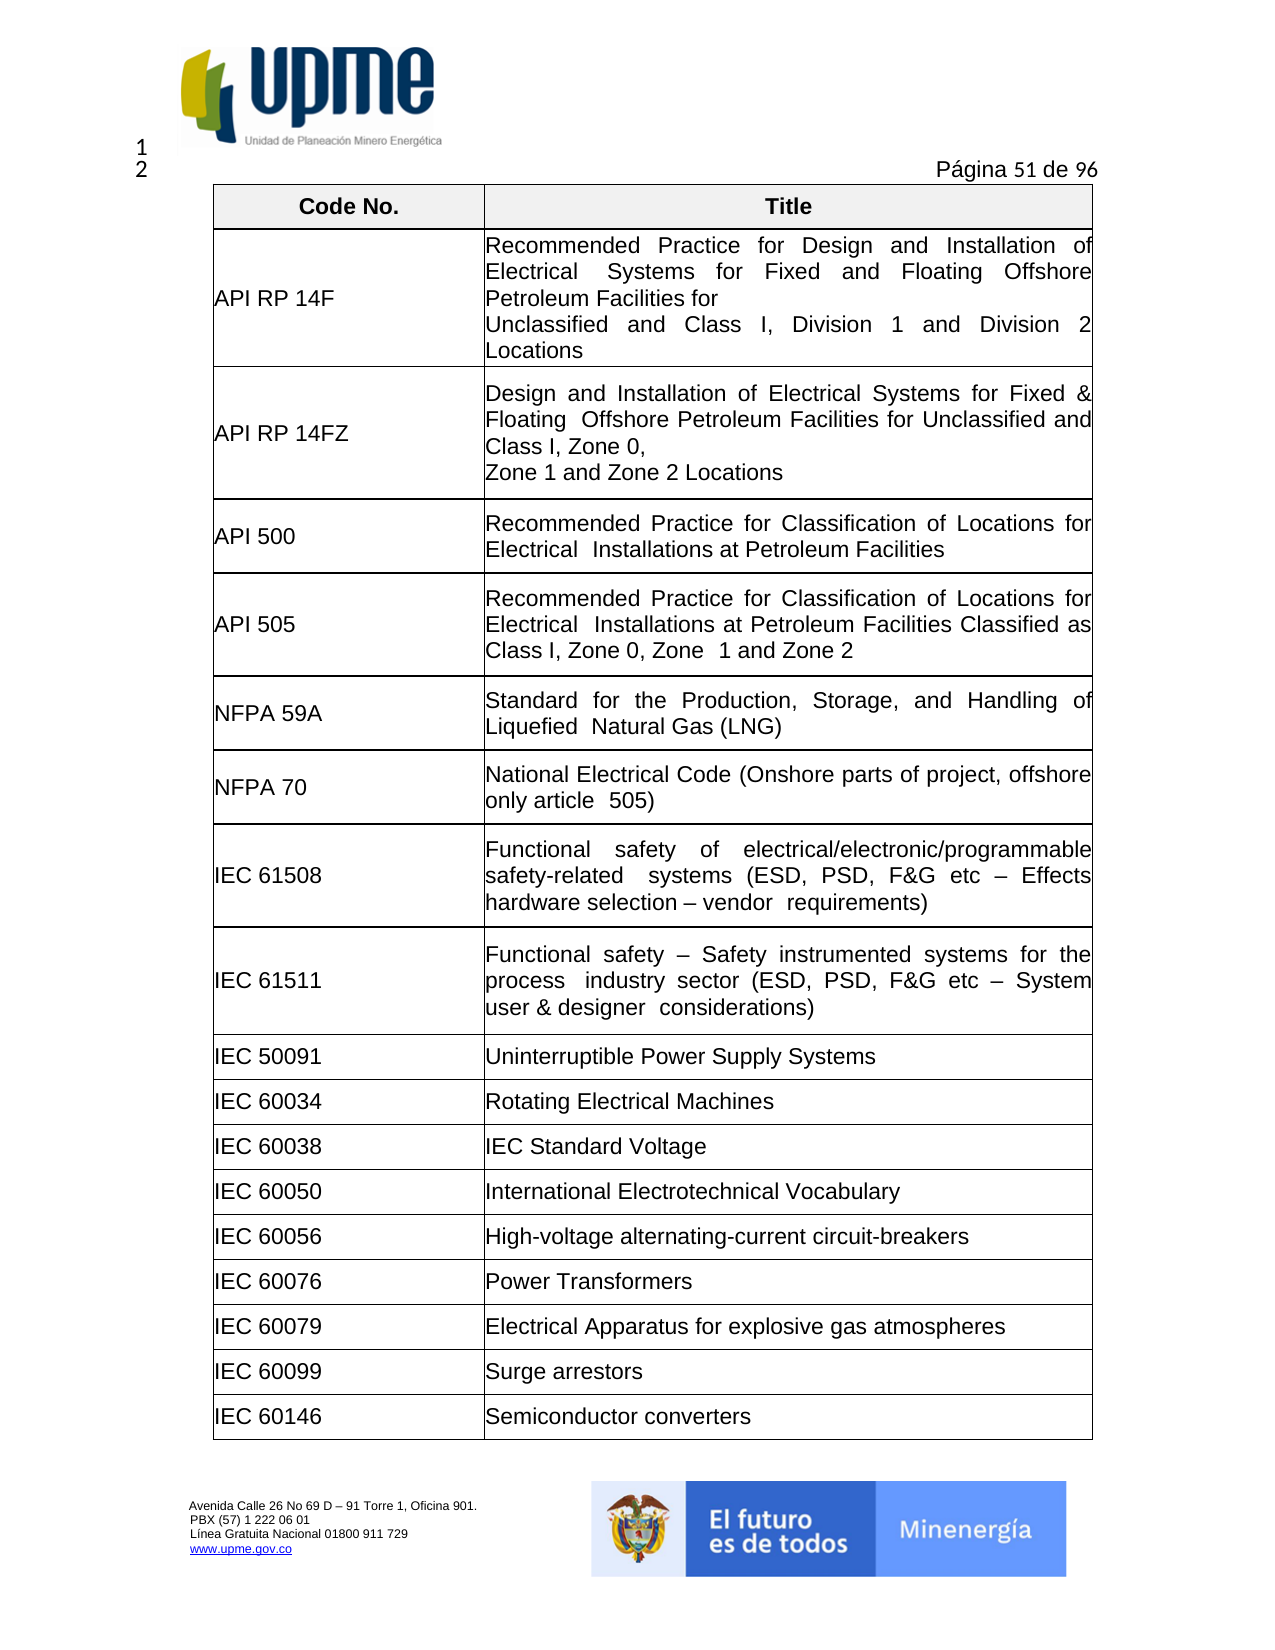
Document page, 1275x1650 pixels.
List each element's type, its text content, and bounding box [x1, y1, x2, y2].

table_cell National Electrical Code (Onshore parts of project, offshore only article 505) [485, 751, 1092, 823]
table_cell High-voltage alternating-current circuit-breakers [485, 1215, 1092, 1258]
table_cell Standard for the Production, Storage, and Handling of Liquefied Natural Gas (LNG) [485, 677, 1092, 749]
table_cell Semiconductor converters [485, 1395, 1092, 1438]
table_cell Recommended Practice for Classification of Locations for Electrical Installations at Petroleum Facilities [485, 500, 1092, 572]
table_cell IEC 60146 [214, 1395, 484, 1438]
table_cell Rotating Electrical Machines [485, 1080, 1092, 1123]
table_cell Functional safety – Safety instrumented systems for the process industry sector (ESD, PSD, F&G etc – System user & designer considerations) [485, 928, 1092, 1033]
table_cell Recommended Practice for Design and Installation of Electrical Systems for Fixed and Floating Offshore Petroleum Facilities for Unclassified and Class I, Division 1 and Division 2 Locations [485, 230, 1092, 366]
table_cell IEC 60079 [214, 1305, 484, 1348]
table_cell API RP 14F [214, 230, 484, 366]
table_cell IEC 60050 [214, 1170, 484, 1213]
table_cell Functional safety of electrical/electronic/programmable safety-related systems (ESD, PSD, F&G etc – Effects hardware selection – vendor requirements) [485, 825, 1092, 926]
table_cell NFPA 70 [214, 751, 484, 823]
table_header Code No. [214, 185, 484, 228]
table_cell Design and Installation of Electrical Systems for Fixed & Floating Offshore Petroleum Facilities for Unclassified and Class I, Zone 0, Zone 1 and Zone 2 Locations [485, 367, 1092, 498]
table_cell International Electrotechnical Vocabulary [485, 1170, 1092, 1213]
table_cell API 500 [214, 500, 484, 572]
picture [177, 44, 447, 156]
table_cell IEC 60056 [214, 1215, 484, 1258]
table_cell NFPA 59A [214, 677, 484, 749]
table_cell API RP 14FZ [214, 367, 484, 498]
table_cell Surge arrestors [485, 1350, 1092, 1393]
table_cell Uninterruptible Power Supply Systems [485, 1035, 1092, 1078]
table_cell IEC 61508 [214, 825, 484, 926]
table_cell IEC 61511 [214, 928, 484, 1033]
table_cell IEC 60034 [214, 1080, 484, 1123]
table_cell IEC 60076 [214, 1260, 484, 1303]
table_cell Electrical Apparatus for explosive gas atmospheres [485, 1305, 1092, 1348]
table_cell Recommended Practice for Classification of Locations for Electrical Installations at Petroleum Facilities Classified as Class I, Zone 0, Zone 1 and Zone 2 [485, 574, 1092, 675]
table_header Title [485, 185, 1092, 228]
table_cell IEC 60099 [214, 1350, 484, 1393]
table_cell IEC 50091 [214, 1035, 484, 1078]
table_cell IEC Standard Voltage [485, 1125, 1092, 1168]
table_cell API 505 [214, 574, 484, 675]
table_cell Power Transformers [485, 1260, 1092, 1303]
picture [591, 1481, 1067, 1577]
table_cell IEC 60038 [214, 1125, 484, 1168]
